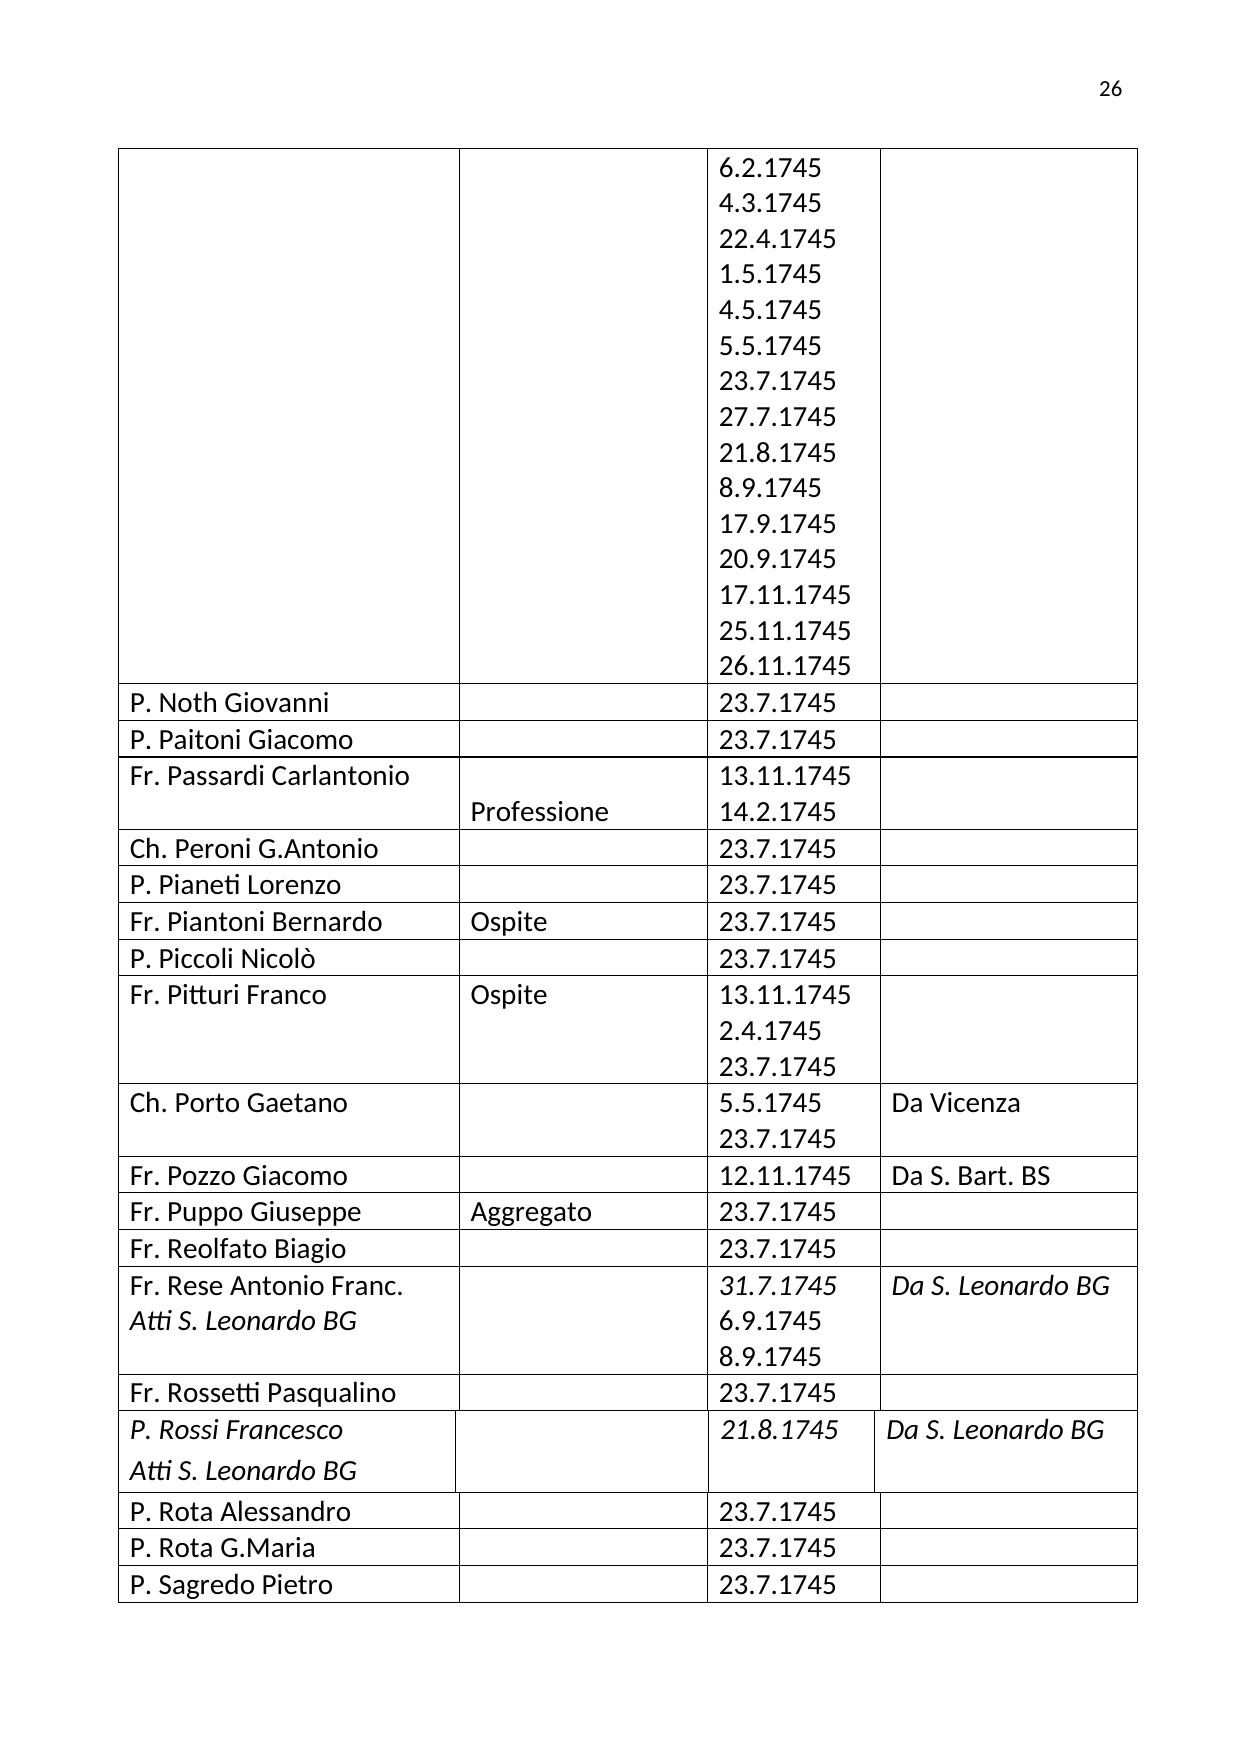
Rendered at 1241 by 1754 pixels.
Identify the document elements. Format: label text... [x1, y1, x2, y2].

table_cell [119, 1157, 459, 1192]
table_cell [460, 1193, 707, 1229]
table_cell [881, 149, 1137, 683]
table_cell [881, 758, 1137, 829]
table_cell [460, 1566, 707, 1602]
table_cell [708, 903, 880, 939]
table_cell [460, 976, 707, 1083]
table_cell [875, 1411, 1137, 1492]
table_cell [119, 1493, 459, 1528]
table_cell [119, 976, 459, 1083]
table_cell [460, 684, 707, 720]
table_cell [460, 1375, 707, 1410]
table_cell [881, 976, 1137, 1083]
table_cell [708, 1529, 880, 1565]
table_cell P. Paitoni Giacomo [119, 721, 459, 756]
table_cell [708, 149, 880, 683]
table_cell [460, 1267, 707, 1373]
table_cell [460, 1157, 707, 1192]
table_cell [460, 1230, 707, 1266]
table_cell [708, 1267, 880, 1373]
table_cell P. Noth Giovanni [119, 684, 459, 720]
table_cell 23.7.1745 [708, 684, 880, 720]
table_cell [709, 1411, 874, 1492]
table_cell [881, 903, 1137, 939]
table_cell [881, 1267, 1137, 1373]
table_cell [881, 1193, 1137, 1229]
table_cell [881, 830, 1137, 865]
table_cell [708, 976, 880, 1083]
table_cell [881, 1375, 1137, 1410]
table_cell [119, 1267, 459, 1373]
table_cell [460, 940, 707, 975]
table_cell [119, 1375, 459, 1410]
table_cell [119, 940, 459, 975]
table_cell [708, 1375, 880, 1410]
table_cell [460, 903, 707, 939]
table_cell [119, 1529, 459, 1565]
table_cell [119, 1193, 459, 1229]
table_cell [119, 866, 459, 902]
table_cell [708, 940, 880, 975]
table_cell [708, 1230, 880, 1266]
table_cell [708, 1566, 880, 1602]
table_cell Fr. Passardi Carlantonio [119, 758, 459, 829]
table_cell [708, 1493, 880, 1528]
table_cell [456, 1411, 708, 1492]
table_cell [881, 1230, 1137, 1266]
table_cell Ch. Peroni G.Antonio [119, 830, 459, 865]
table_cell 13.11.1745 14.2.1745 [708, 758, 880, 829]
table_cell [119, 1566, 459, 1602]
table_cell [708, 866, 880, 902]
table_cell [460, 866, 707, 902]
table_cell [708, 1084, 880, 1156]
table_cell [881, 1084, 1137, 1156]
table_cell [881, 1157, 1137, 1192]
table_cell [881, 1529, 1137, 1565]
table_cell [881, 721, 1137, 756]
table_cell [460, 149, 707, 683]
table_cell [119, 149, 459, 683]
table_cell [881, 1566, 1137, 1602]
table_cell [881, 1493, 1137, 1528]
table_cell 23.7.1745 [708, 721, 880, 756]
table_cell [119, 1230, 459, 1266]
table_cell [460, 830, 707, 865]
table_cell [881, 684, 1137, 720]
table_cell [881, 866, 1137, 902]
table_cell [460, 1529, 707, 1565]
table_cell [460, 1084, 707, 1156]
table_cell [460, 721, 707, 756]
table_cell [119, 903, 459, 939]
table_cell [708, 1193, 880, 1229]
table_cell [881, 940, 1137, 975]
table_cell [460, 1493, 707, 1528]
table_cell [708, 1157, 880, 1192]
table_cell Professione [460, 758, 707, 829]
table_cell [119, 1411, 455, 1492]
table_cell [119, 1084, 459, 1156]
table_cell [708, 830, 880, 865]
